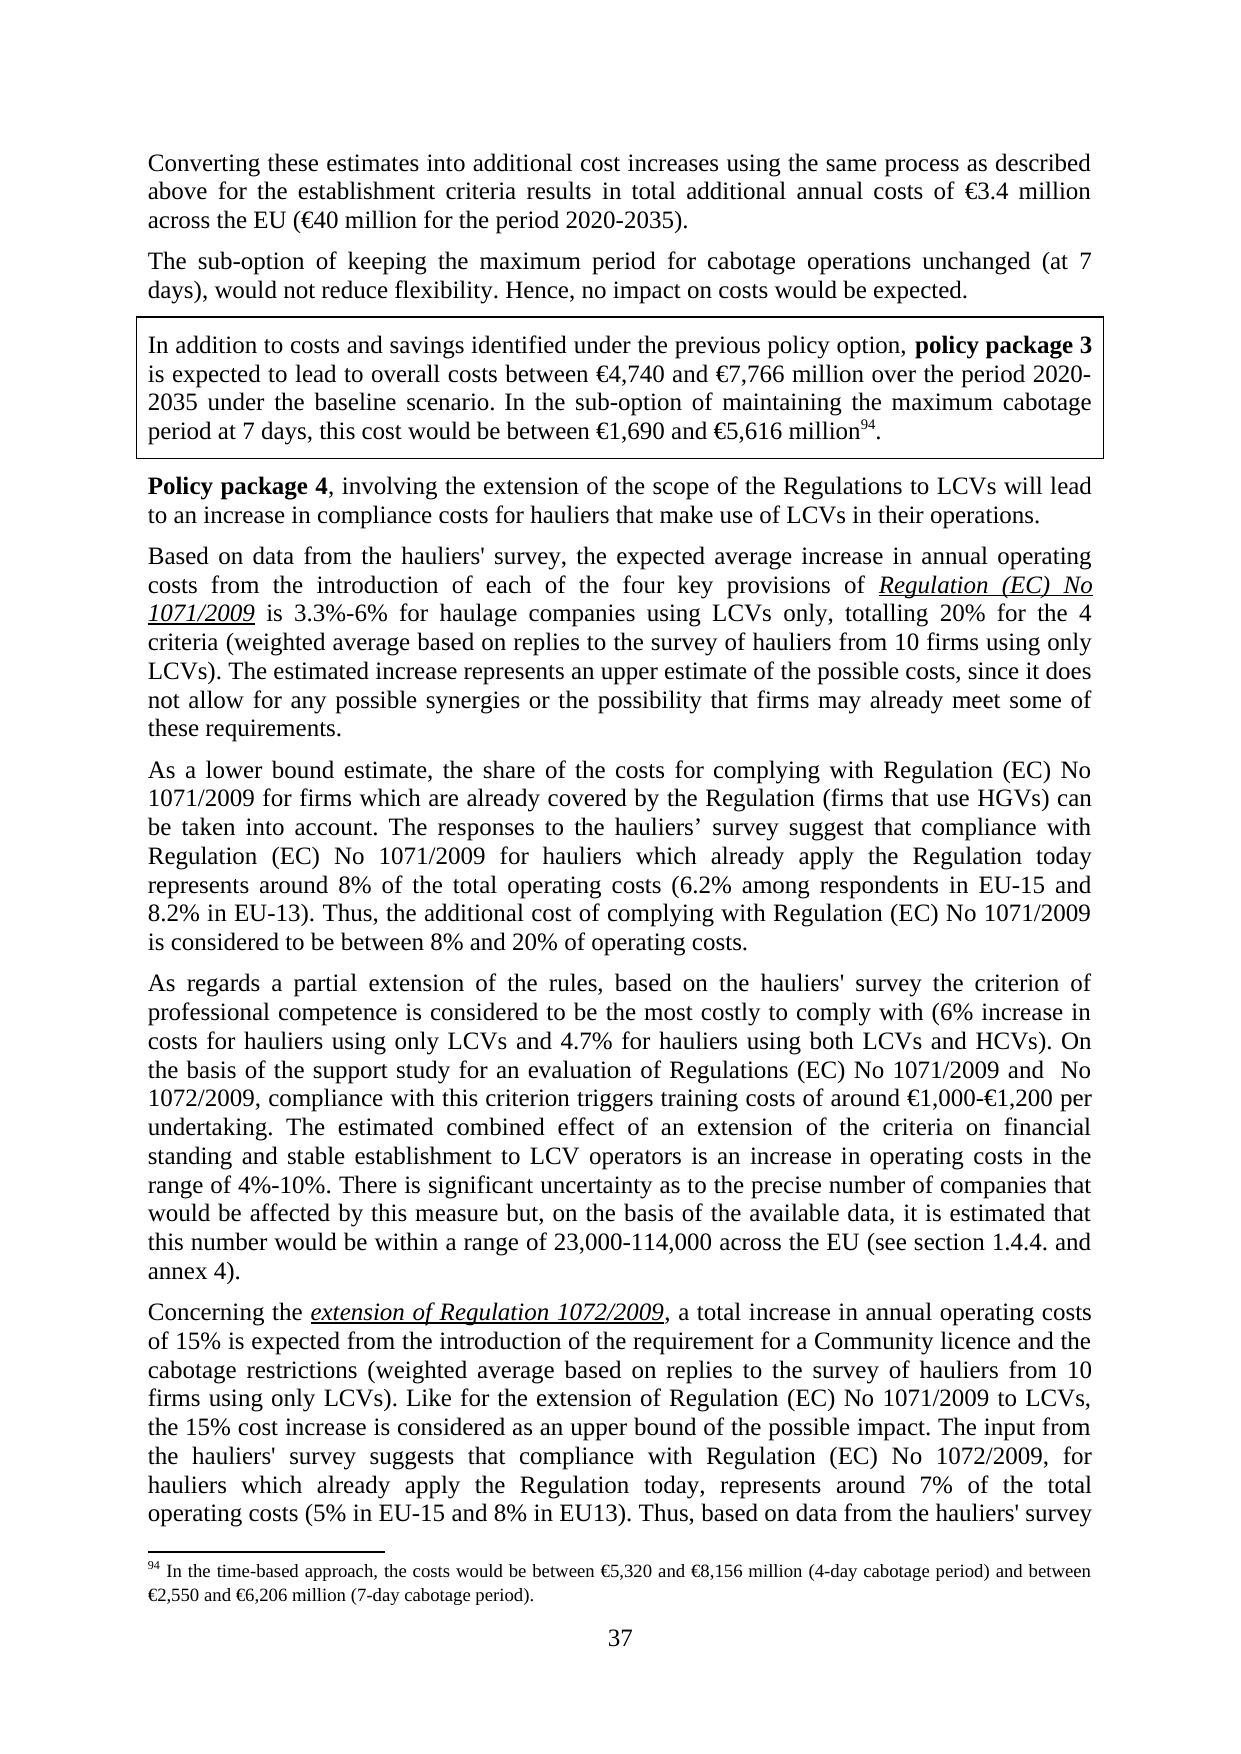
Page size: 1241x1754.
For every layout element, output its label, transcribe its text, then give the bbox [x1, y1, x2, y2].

text Based on data from the hauliers' survey, the expected average increase in annual operating costs from the introduction of each of the four key provisions of Regulation (EC) No 1071/2009 is 3.3%-6% for haulage companies using LCVs only, totalling 20% for the 4 criteria (weighted average based on replies to the survey of hauliers from 10 firms using only LCVs). The estimated increase represents an upper estimate of the possible costs, since it does not allow for any possible synergies or the possibility that firms may already meet some of these requirements. [148, 541, 1093, 742]
text The sub-option of keeping the maximum period for cabotage operations unchanged (at 7 days), would not reduce flexibility. Hence, no impact on costs would be expected. [148, 246, 1093, 304]
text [148, 1297, 1093, 1527]
text Converting these estimates into additional cost increases using the same process as described above for the establishment criteria results in total additional annual costs of €3.4 million across the EU (€40 million for the period 2020-2035). [148, 148, 1093, 234]
table_header In addition to costs and savings identified under the previous policy option, policy package 3 is expected to lead to overall costs between €4,740 and €7,766 million over the period 2020-2035 under the baseline scenario. In the sub-option of maintaining the maximum cabotage period at 7 days, this cost would be between €1,690 and €5,616 million. [137, 318, 1103, 457]
text As a lower bound estimate, the share of the costs for complying with Regulation (EC) No 1071/2009 for firms which are already covered by the Regulation (firms that use HGVs) can be taken into account. The responses to the hauliers’ survey suggest that compliance with Regulation (EC) No 1071/2009 for hauliers which already apply the Regulation today represents around 8% of the total operating costs (6.2% among respondents in EU-15 and 8.2% in EU-13). Thus, the additional cost of complying with Regulation (EC) No 1071/2009 is considered to be between 8% and 20% of operating costs. [148, 755, 1093, 956]
text As regards a partial extension of the rules, based on the hauliers' survey the criterion of professional competence is considered to be the most costly to comply with (6% increase in costs for hauliers using only LCVs and 4.7% for hauliers using both LCVs and HCVs). On the basis of the support study for an evaluation of Regulations (EC) No 1071/2009 and No 1072/2009, compliance with this criterion triggers training costs of around €1,000-€1,200 per undertaking. The estimated combined effect of an extension of the criteria on financial standing and stable establishment to LCV operators is an increase in operating costs in the range of 4%-10%. There is significant uncertainty as to the precise number of companies that would be affected by this measure but, on the basis of the available data, it is estimated that this number would be within a range of 23,000-114,000 across the EU (see section 1.4.4. and annex 4). [148, 968, 1093, 1285]
text Policy package 4, involving the extension of the scope of the Regulations to LCVs will lead to an increase in compliance costs for hauliers that make use of LCVs in their operations. [148, 471, 1093, 528]
